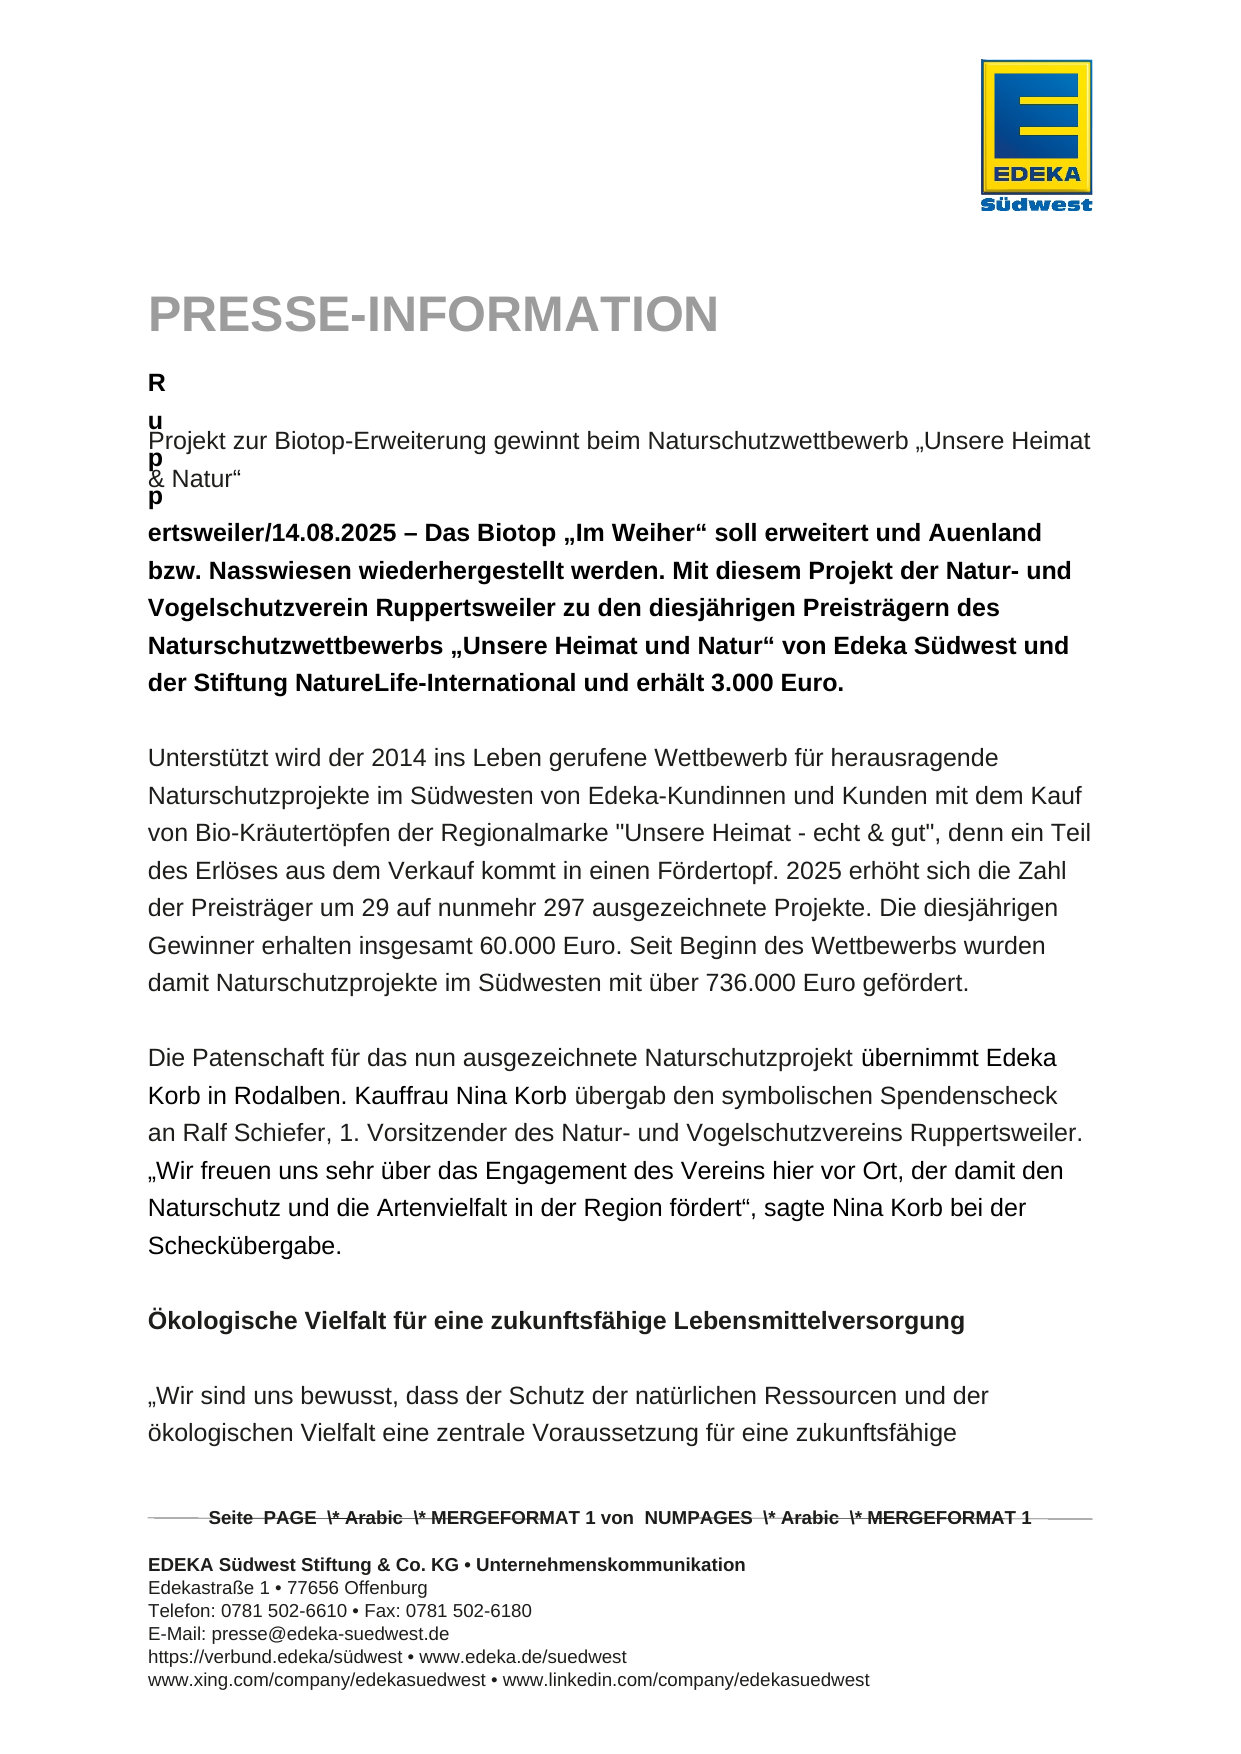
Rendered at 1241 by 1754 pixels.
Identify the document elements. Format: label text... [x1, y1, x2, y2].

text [148, 1374, 1092, 1449]
text Unterstützt wird der 2014 ins Leben gerufene Wettbewerb für herausragende Naturschutzprojekte im Südwesten von Edeka-Kundinnen und Kunden mit dem Kauf von Bio-Kräutertöpfen der Regionalmarke "Unsere Heimat - echt & gut", denn ein Teil des Erlöses aus dem Verkauf kommt in einen Fördertopf. 2025 erhöht sich die Zahl der Preisträger um 29 auf nunmehr 297 ausgezeichnete Projekte. Die diesjährigen Gewinner erhalten insgesamt 60.000 Euro. Seit Beginn des Wettbewerbs wurden damit Naturschutzprojekte im Südwesten mit über 736.000 Euro gefördert. [148, 737, 1092, 999]
picture [980, 59, 1093, 211]
text Die Patenschaft für das nun ausgezeichnete Naturschutzprojekt übernimmt Edeka Korb in Rodalben. Kauffrau Nina Korb übergab den symbolischen Spendenscheck an Ralf Schiefer, 1. Vorsitzender des Natur- und Vogelschutzvereins Ruppertsweiler. „Wir freuen uns sehr über das Engagement des Vereins hier vor Ort, der damit den Naturschutz und die Artenvielfalt in der Region fördert“, sagte Nina Korb bei der Scheckübergabe. [148, 1037, 1092, 1262]
text / – Das Biotop „Im Weiher“ soll erweitert und Auenland bzw. Nasswiesen wiederhergestellt werden. Mit diesem Projekt der Natur- und Vogelschutzverein Ruppertsweiler zu den diesjährigen Preisträgern des Naturschutzwettbewerbs „Unsere Heimat und Natur“ von Edeka Südwest und der Stiftung NatureLife-International und erhält 3.000 Euro. [148, 333, 1092, 699]
text Ökologische Vielfalt für eine zukunftsfähige Lebensmittelversorgung [148, 1299, 1092, 1337]
